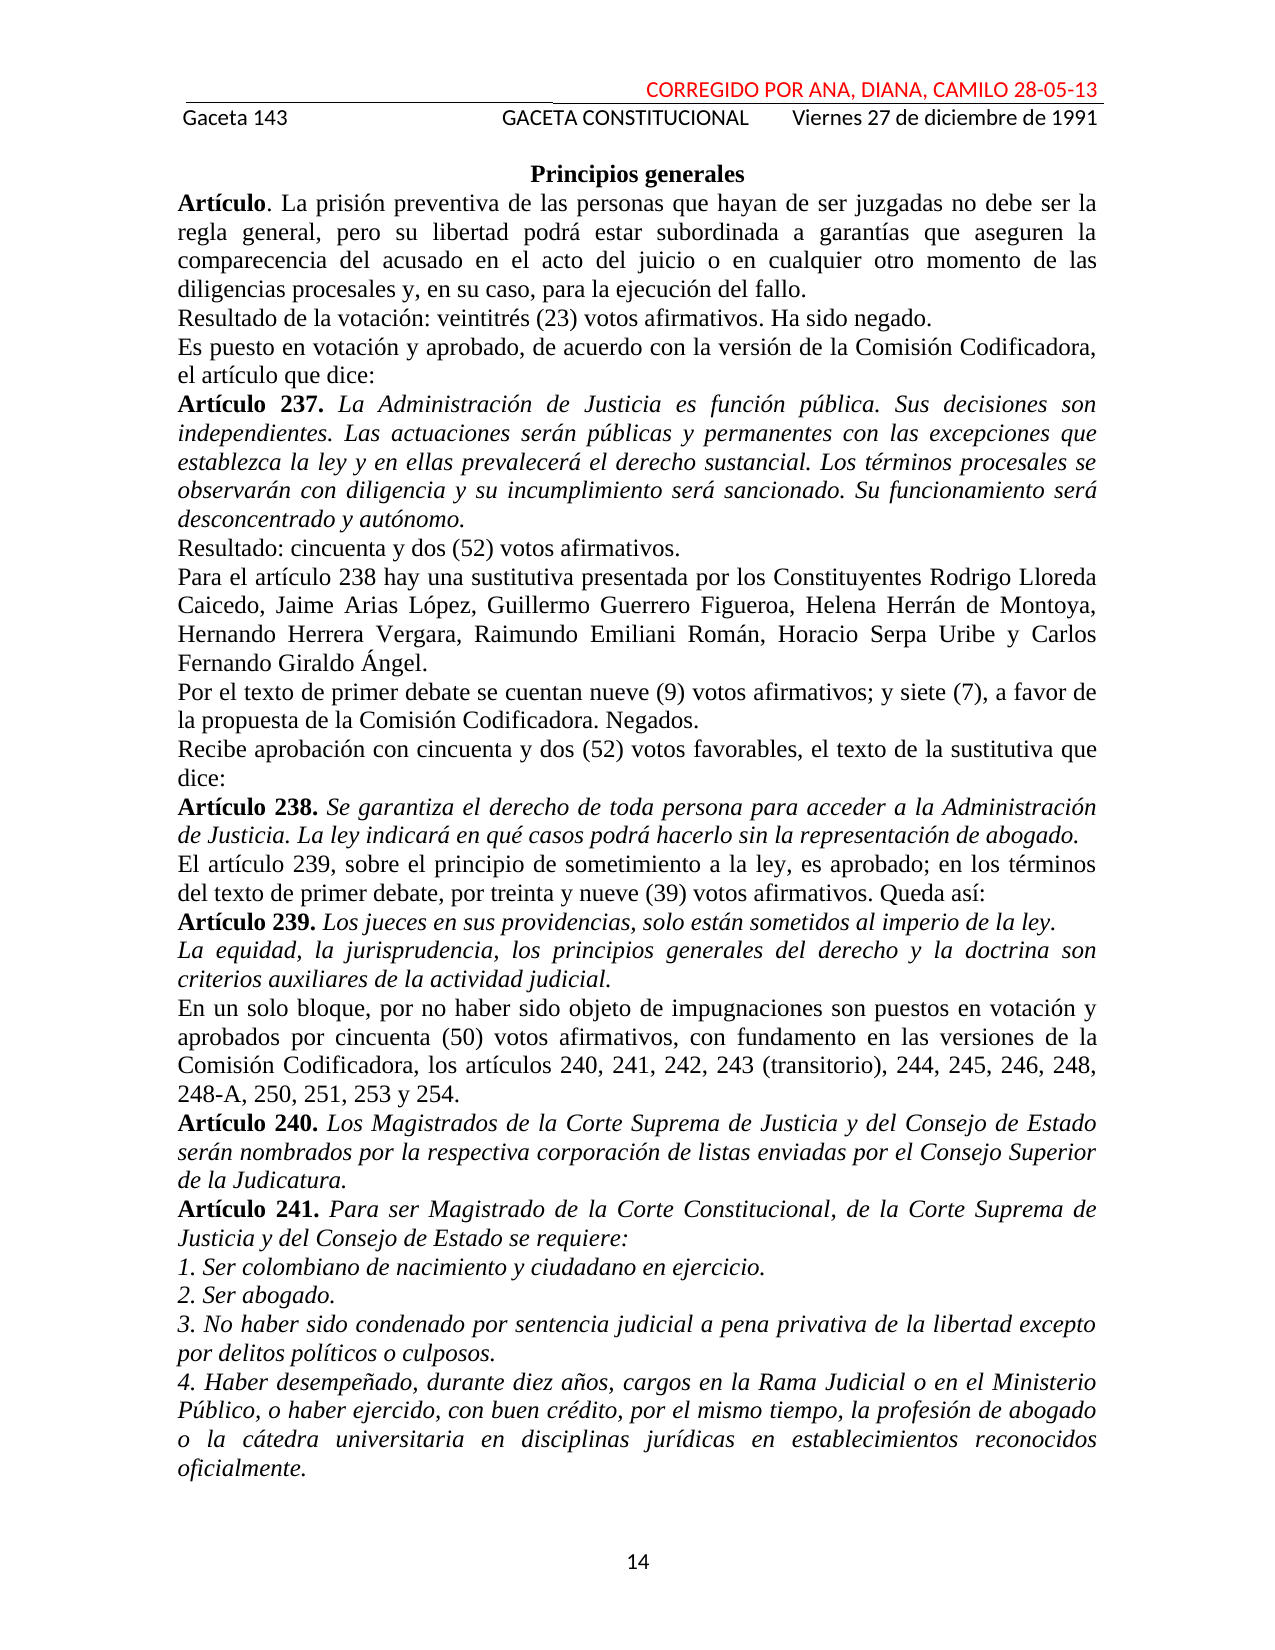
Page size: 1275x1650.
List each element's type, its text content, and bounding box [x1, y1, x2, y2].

text Artículo. La prisión preventiva de las personas que hayan de ser juzgadas no debe ser la regla general, pero su libertad podrá estar subordinada a garantías que aseguren la comparecencia del acusado en el acto del juicio o en cualquier otro momento de las diligencias procesales y, en su caso, para la ejecución del fallo. [177, 188, 1098, 303]
text La equidad, la jurisprudencia, los principios generales del derecho y la doctrina son criterios auxiliares de la actividad judicial. [177, 935, 1098, 993]
text Resultado de la votación: veintitrés (23) votos afirmativos. Ha sido negado. [177, 303, 1098, 332]
text Artículo 237. La Administración de Justicia es función pública. Sus decisiones son independientes. Las actuaciones serán públicas y permanentes con las excepciones que establezca la ley y en ellas prevalecerá el derecho sustancial. Los términos procesales se observarán con diligencia y su incumplimiento será sancionado. Su funcionamiento será desconcentrado y autónomo. [177, 389, 1098, 533]
text Artículo 239. Los jueces en sus providencias, solo están sometidos al imperio de la ley. [177, 907, 1098, 935]
text 1. Ser colombiano de nacimiento y ciudadano en ejercicio. [177, 1252, 1098, 1280]
text 3. No haber sido condenado por sentencia judicial a pena privativa de la libertad excepto por delitos políticos o culposos. [177, 1309, 1098, 1367]
text Principios generales [177, 159, 1098, 188]
text Resultado: cincuenta y dos (52) votos afirmativos. [177, 533, 1098, 562]
text Artículo 238. Se garantiza el derecho de toda persona para acceder a la Administración de Justicia. La ley indicará en qué casos podrá hacerlo sin la representación de abogado. [177, 792, 1098, 849]
text Recibe aprobación con cincuenta y dos (52) votos favorables, el texto de la sustitutiva que dice: [177, 734, 1098, 792]
text Para el artículo 238 hay una sustitutiva presentada por los Constituyentes Rodrigo Lloreda Caicedo, Jaime Arias López, Guillermo Guerrero Figueroa, Helena Herrán de Montoya, Hernando Herrera Vergara, Raimundo Emiliani Román, Horacio Serpa Uribe y Carlos Fernando Giraldo Ángel. [177, 562, 1098, 677]
text Por el texto de primer debate se cuentan nueve (9) votos afirmativos; y siete (7), a favor de la propuesta de la Comisión Codificadora. Negados. [177, 677, 1098, 734]
text 2. Ser abogado. [177, 1280, 1098, 1309]
text Es puesto en votación y aprobado, de acuerdo con la versión de la Comisión Codificadora, el artículo que dice: [177, 332, 1098, 389]
text En un solo bloque, por no haber sido objeto de impugnaciones son puestos en votación y aprobados por cincuenta (50) votos afirmativos, con fundamento en las versiones de la Comisión Codificadora, los artículos 240, 241, 242, 243 (transitorio), 244, 245, 246, 248, 248-A, 250, 251, 253 y 254. [177, 993, 1098, 1108]
text Artículo 240. Los Magistrados de la Corte Suprema de Justicia y del Consejo de Estado serán nombrados por la respectiva corporación de listas enviadas por el Consejo Superior de la Judicatura. [177, 1108, 1098, 1194]
text El artículo 239, sobre el principio de sometimiento a la ley, es aprobado; en los términos del texto de primer debate, por treinta y nueve (39) votos afirmativos. Queda así: [177, 849, 1098, 907]
text Artículo 241. Para ser Magistrado de la Corte Constitucional, de la Corte Suprema de Justicia y del Consejo de Estado se requiere: [177, 1194, 1098, 1252]
text 4. Haber desempeñado, durante diez años, cargos en la Rama Judicial o en el Ministerio Público, o haber ejercido, con buen crédito, por el mismo tiempo, la profesión de abogado o la cátedra universitaria en disciplinas jurídicas en establecimientos reconocidos oficialmente. [177, 1367, 1098, 1482]
